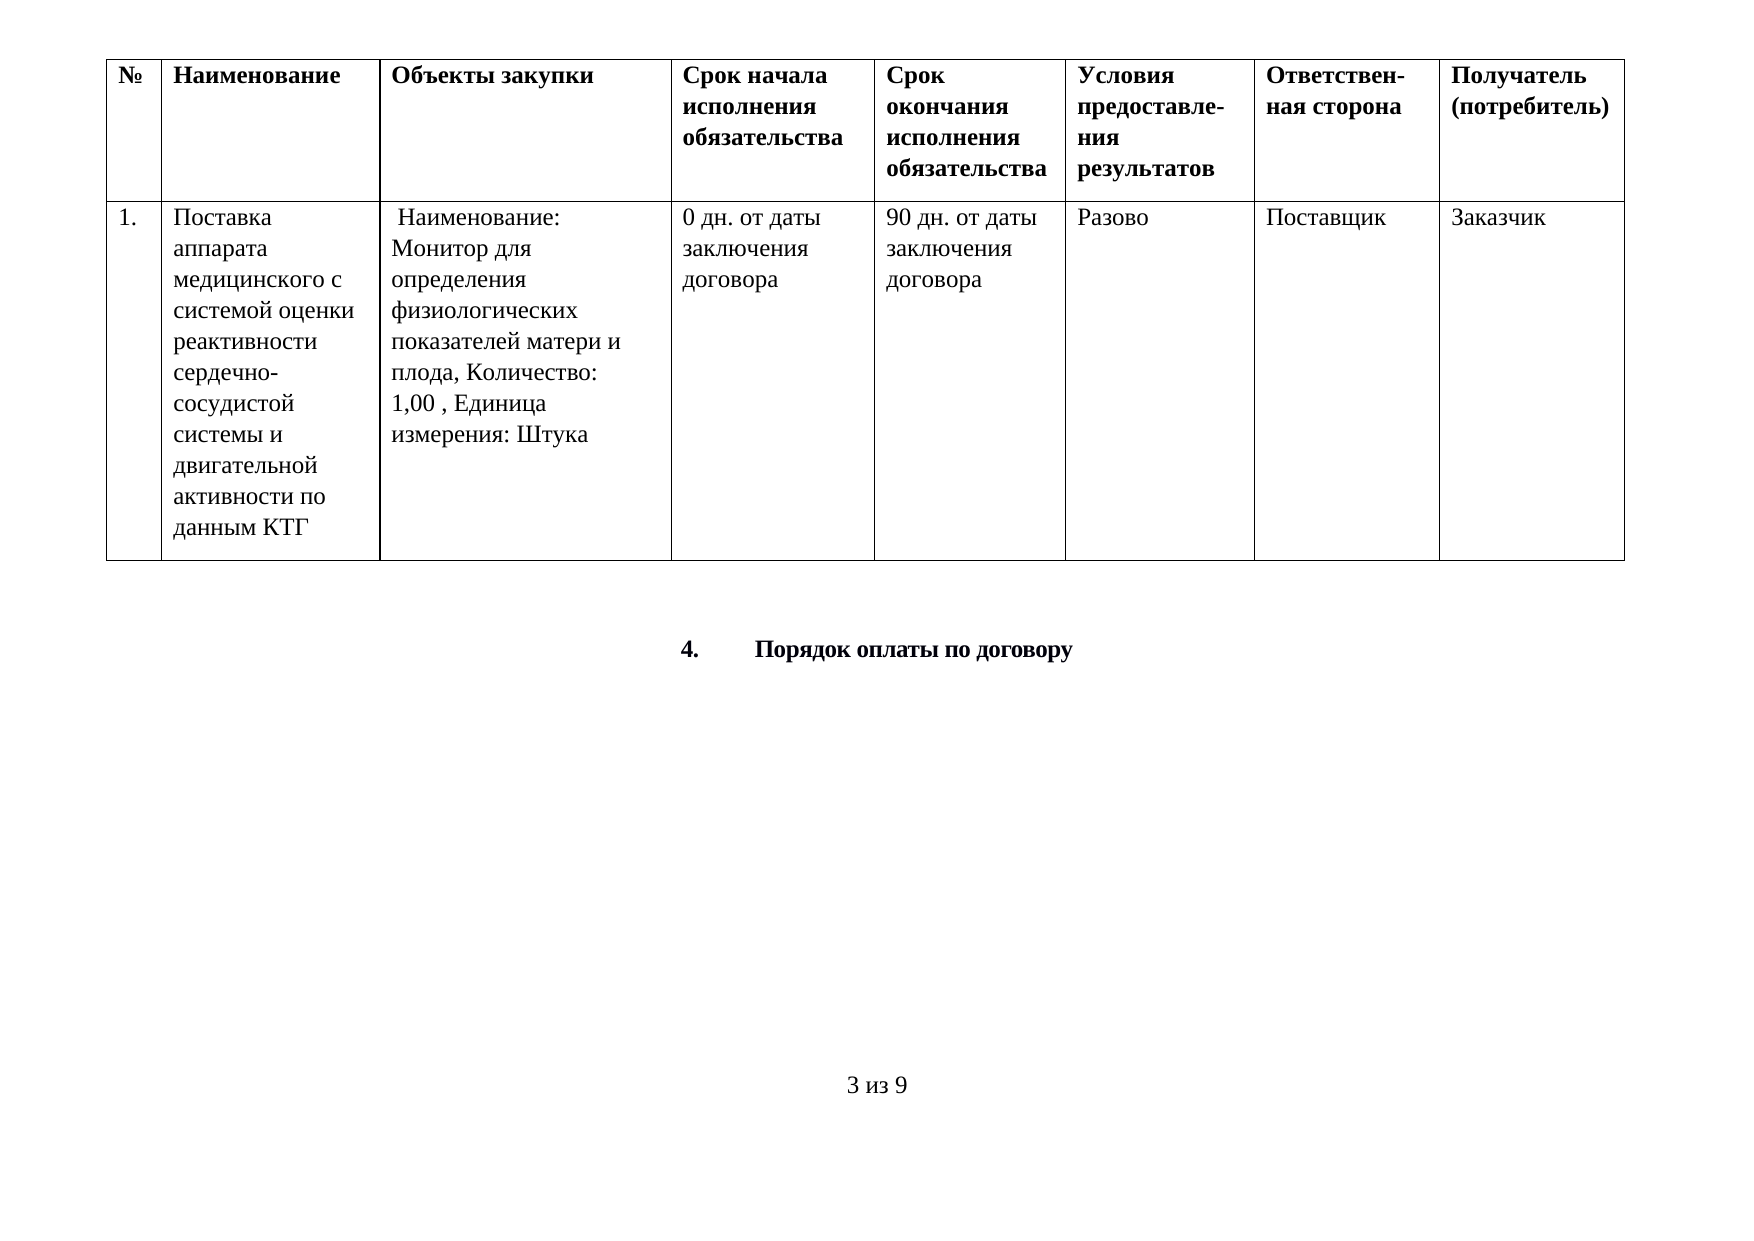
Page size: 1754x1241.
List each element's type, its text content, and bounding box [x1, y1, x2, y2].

table_cell Разово [1066, 202, 1254, 560]
subtitle Порядок оплаты по договору [118, 634, 1636, 663]
table_header Условия предоставле-ния результатов [1066, 60, 1254, 201]
table_cell [107, 202, 161, 560]
table_header № [107, 60, 161, 201]
table_cell 0 дн. от даты заключения договора [672, 202, 874, 560]
table_header Срок окончания исполнения обязательства [875, 60, 1065, 201]
table_header Ответствен-ная сторона [1255, 60, 1439, 201]
table_cell 90 дн. от даты заключения договора [875, 202, 1065, 560]
table_cell Наименование: Монитор для определения физиологических показателей матери и плода, Количество: 1,00 , Единица измерения: Штука [381, 202, 671, 560]
table_header Объекты закупки [381, 60, 671, 201]
table_cell Поставщик [1255, 202, 1439, 560]
table_header Срок начала исполнения обязательства [672, 60, 874, 201]
table_header Получатель (потребитель) [1440, 60, 1624, 201]
table_header Наименование [162, 60, 379, 201]
table_cell Заказчик [1440, 202, 1624, 560]
table_cell Поставка аппарата медицинского с системой оценки реактивности сердечно-сосудистой системы и двигательной активности по данным КТГ [162, 202, 379, 560]
